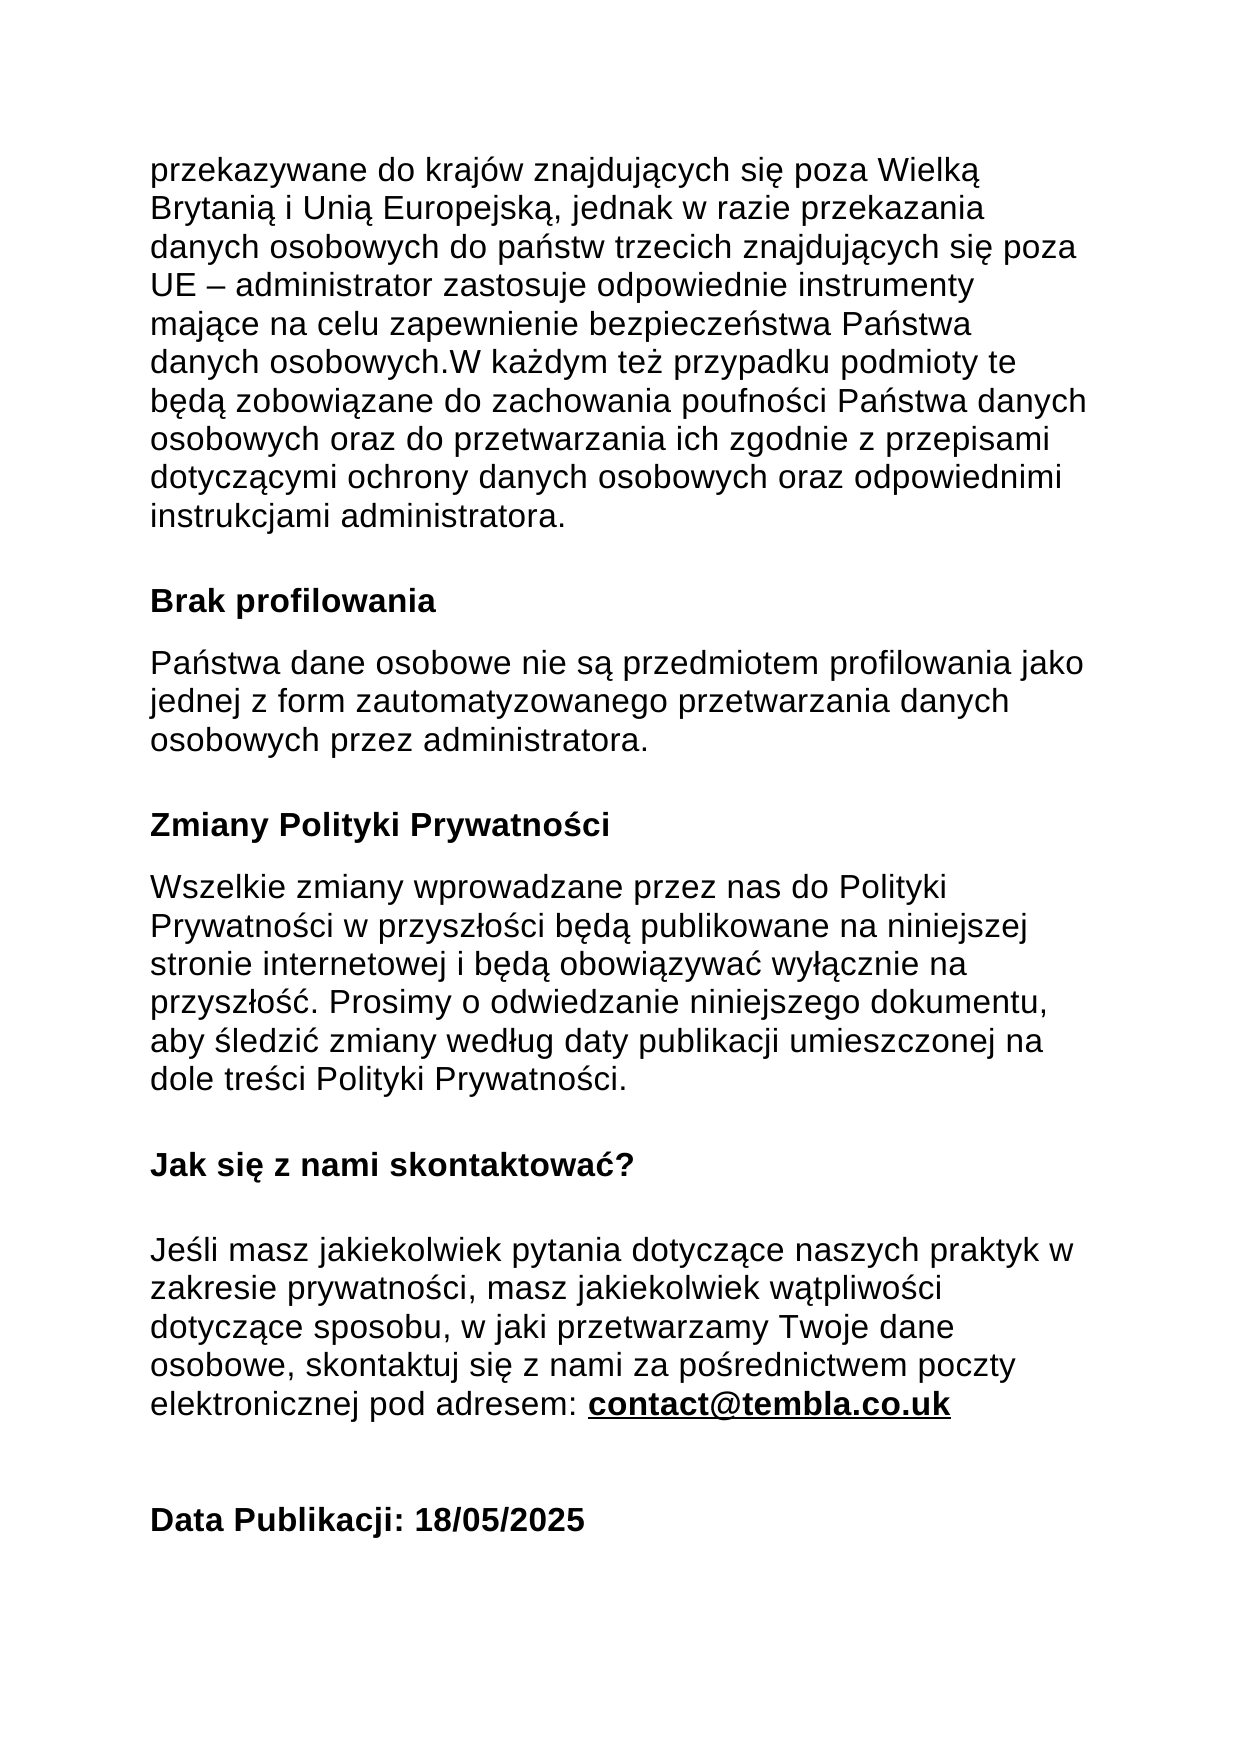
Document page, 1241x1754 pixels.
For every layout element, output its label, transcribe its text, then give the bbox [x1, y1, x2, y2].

text Zmiany Polityki Prywatności [150, 805, 1090, 844]
text Brak profilowania [150, 581, 1090, 620]
text Data Publikacji: 18/05/2025 [150, 1500, 1090, 1538]
text Wszelkie zmiany wprowadzane przez nas do Polityki Prywatności w przyszłości będą publikowane na niniejszej stronie internetowej i będą obowiązywać wyłącznie na przyszłość. Prosimy o odwiedzanie niniejszego dokumentu, aby śledzić zmiany według daty publikacji umieszczonej na dole treści Polityki Prywatności. [150, 867, 1090, 1098]
text Państwa dane osobowe nie są przedmiotem profilowania jako jednej z form zautomatyzowanego przetwarzania danych osobowych przez administratora. [150, 643, 1090, 758]
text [150, 150, 1090, 534]
text Jak się z nami skontaktować? [150, 1145, 1090, 1183]
text Jeśli masz jakiekolwiek pytania dotyczące naszych praktyk w zakresie prywatności, masz jakiekolwiek wątpliwości dotyczące sposobu, w jaki przetwarzamy Twoje dane osobowe, skontaktuj się z nami za pośrednictwem poczty elektronicznej pod adresem: contact@tembla.co.uk [150, 1230, 1090, 1422]
